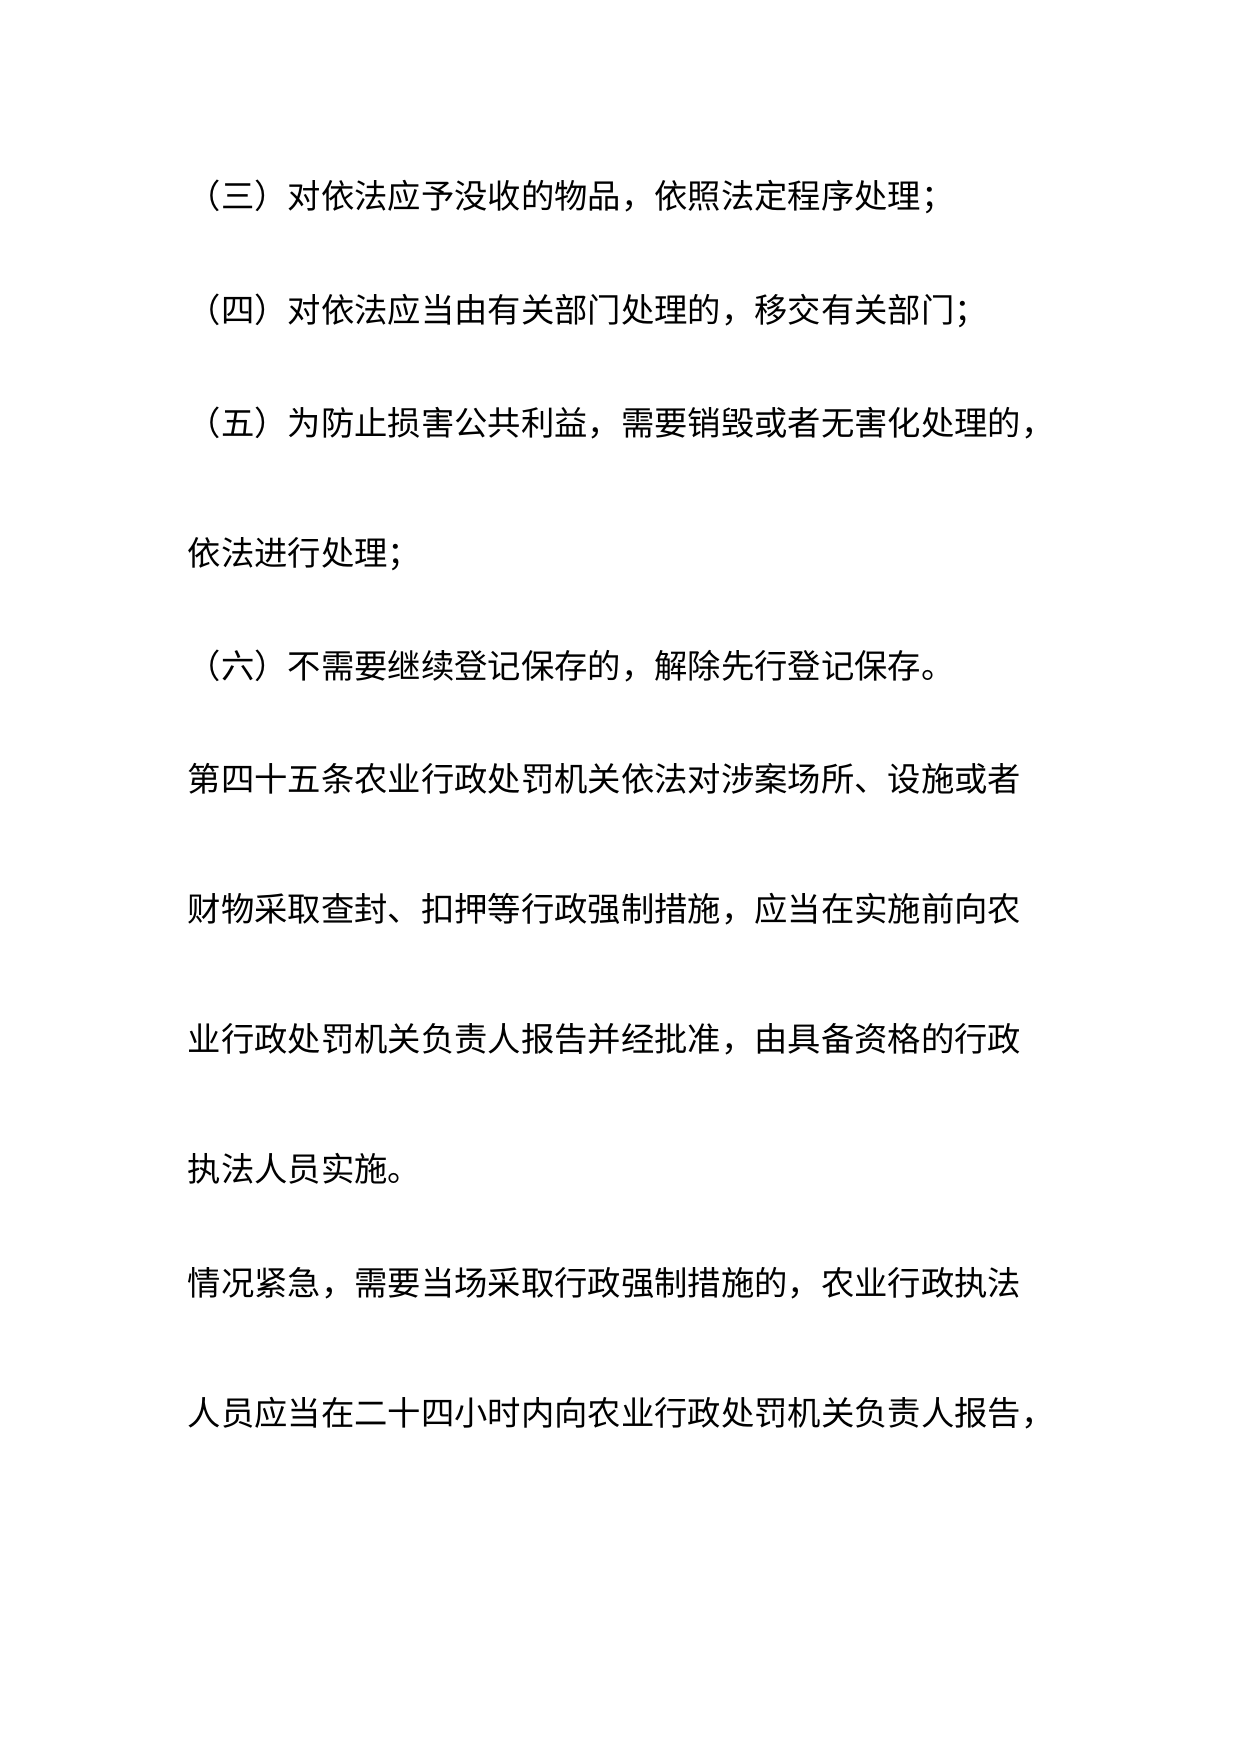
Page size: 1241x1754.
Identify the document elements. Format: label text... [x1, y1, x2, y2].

text 第四十五条农业行政处罚机关依法对涉案场所、设施或者财物采取查封、扣押等行政强制措施，应当在实施前向农业行政处罚机关负责人报告并经批准，由具备资格的行政执法人员实施。 [187, 745, 1053, 1200]
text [187, 1248, 1053, 1443]
text （三）对依法应予没收的物品，依照法定程序处理； [187, 162, 1053, 227]
text （四）对依法应当由有关部门处理的，移交有关部门； [187, 275, 1053, 340]
text （六）不需要继续登记保存的，解除先行登记保存。 [187, 632, 1053, 697]
text （五）为防止损害公共利益，需要销毁或者无害化处理的，依法进行处理； [187, 388, 1053, 583]
